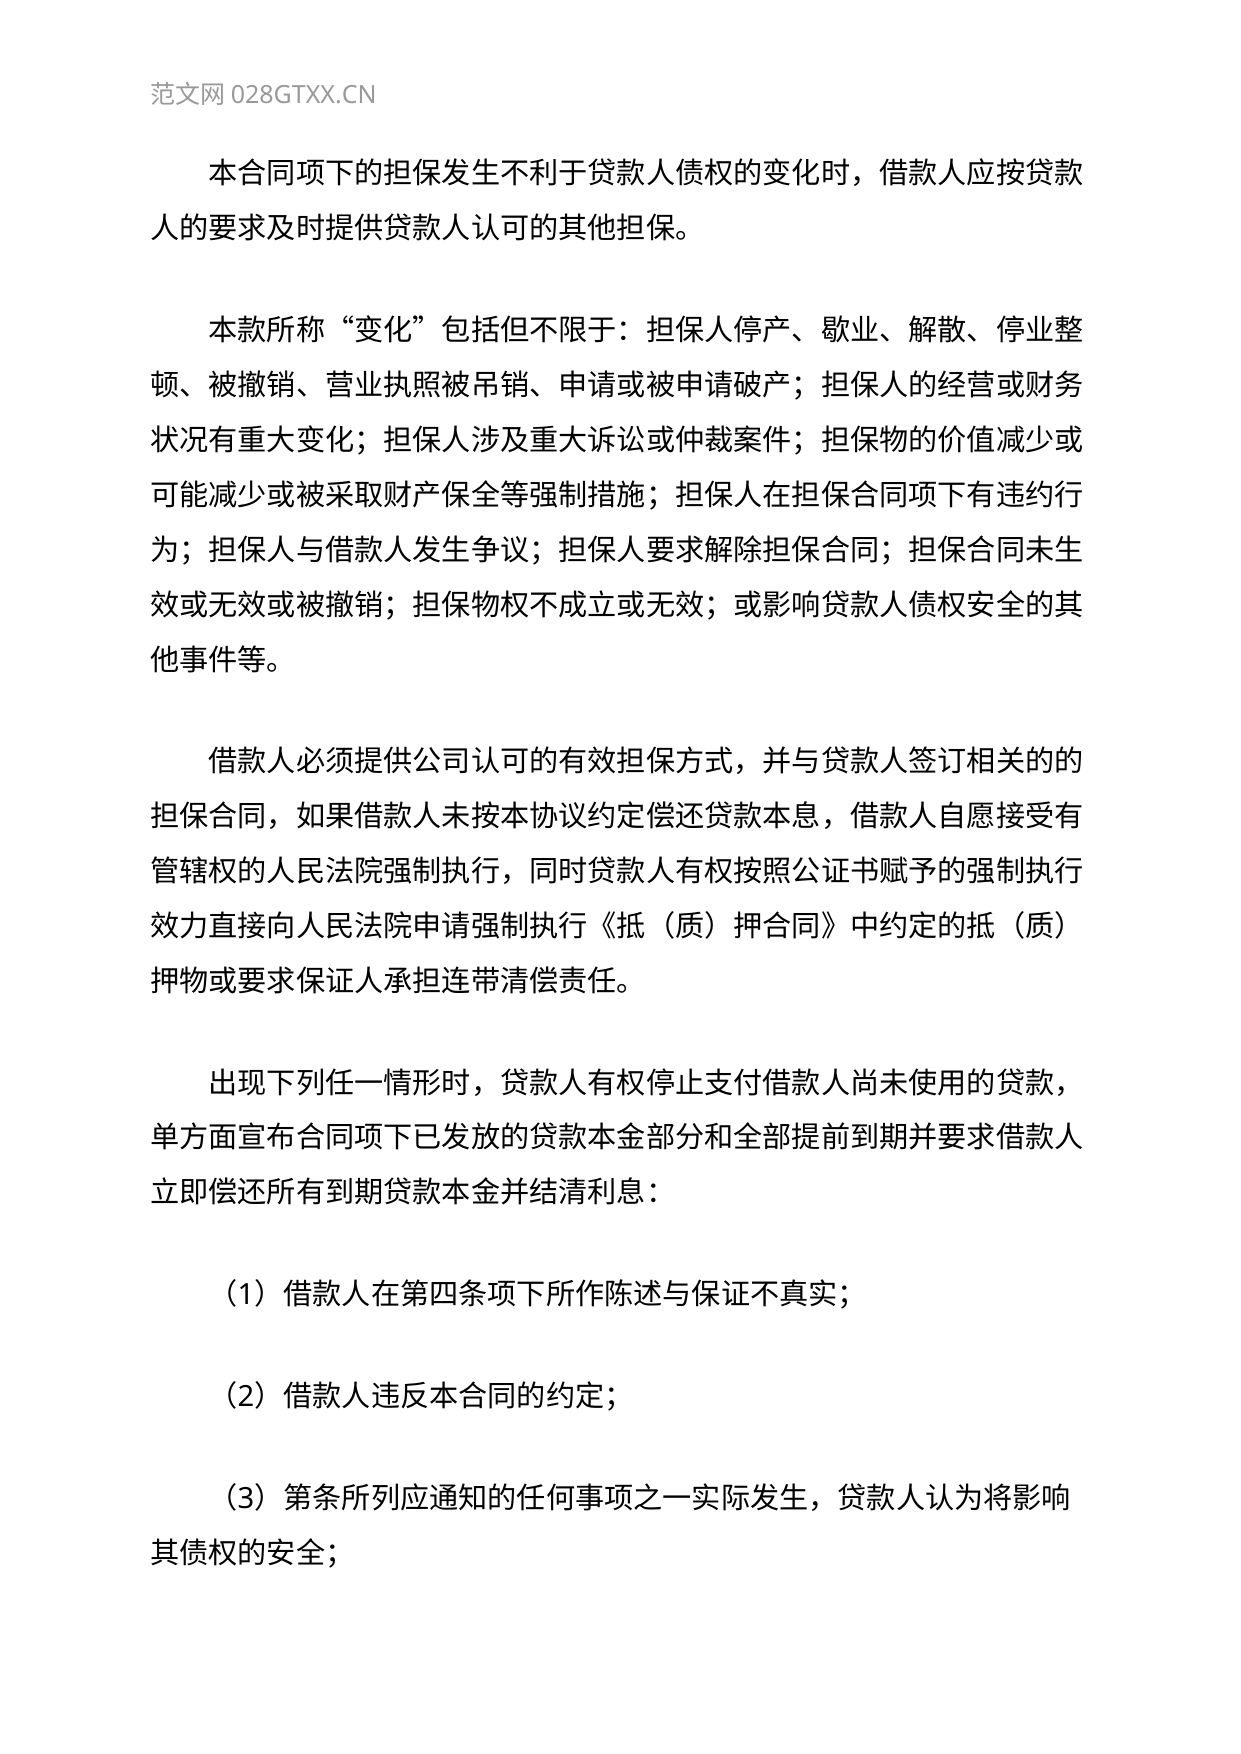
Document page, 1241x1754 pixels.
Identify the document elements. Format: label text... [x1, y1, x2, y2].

text 出现下列任一情形时，贷款人有权停止支付借款人尚未使用的贷款，单方面宣布合同项下已发放的贷款本金部分和全部提前到期并要求借款人立即偿还所有到期贷款本金并结清利息： [150, 1059, 1090, 1211]
text 本款所称“变化”包括但不限于：担保人停产、歇业、解散、停业整顿、被撤销、营业执照被吊销、申请或被申请破产；担保人的经营或财务状况有重大变化；担保人涉及重大诉讼或仲裁案件；担保物的价值减少或可能减少或被采取财产保全等强制措施；担保人在担保合同项下有违约行为；担保人与借款人发生争议；担保人要求解除担保合同；担保合同未生效或无效或被撤销；担保物权不成立或无效；或影响贷款人债权安全的其他事件等。 [150, 307, 1090, 678]
text （1）借款人在第四条项下所作陈述与保证不真实； [150, 1271, 1090, 1313]
text （2）借款人违反本合同的约定； [150, 1373, 1090, 1415]
text （3）第条所列应通知的任何事项之一实际发生，贷款人认为将影响其债权的安全； [150, 1475, 1090, 1572]
text 借款人必须提供公司认可的有效担保方式，并与贷款人签订相关的的担保合同，如果借款人未按本协议约定偿还贷款本息，借款人自愿接受有管辖权的人民法院强制执行，同时贷款人有权按照公证书赋予的强制执行效力直接向人民法院申请强制执行《抵（质）押合同》中约定的抵（质）押物或要求保证人承担连带清偿责任。 [150, 738, 1090, 1000]
text 本合同项下的担保发生不利于贷款人债权的变化时，借款人应按贷款人的要求及时提供贷款人认可的其他担保。 [150, 150, 1090, 247]
